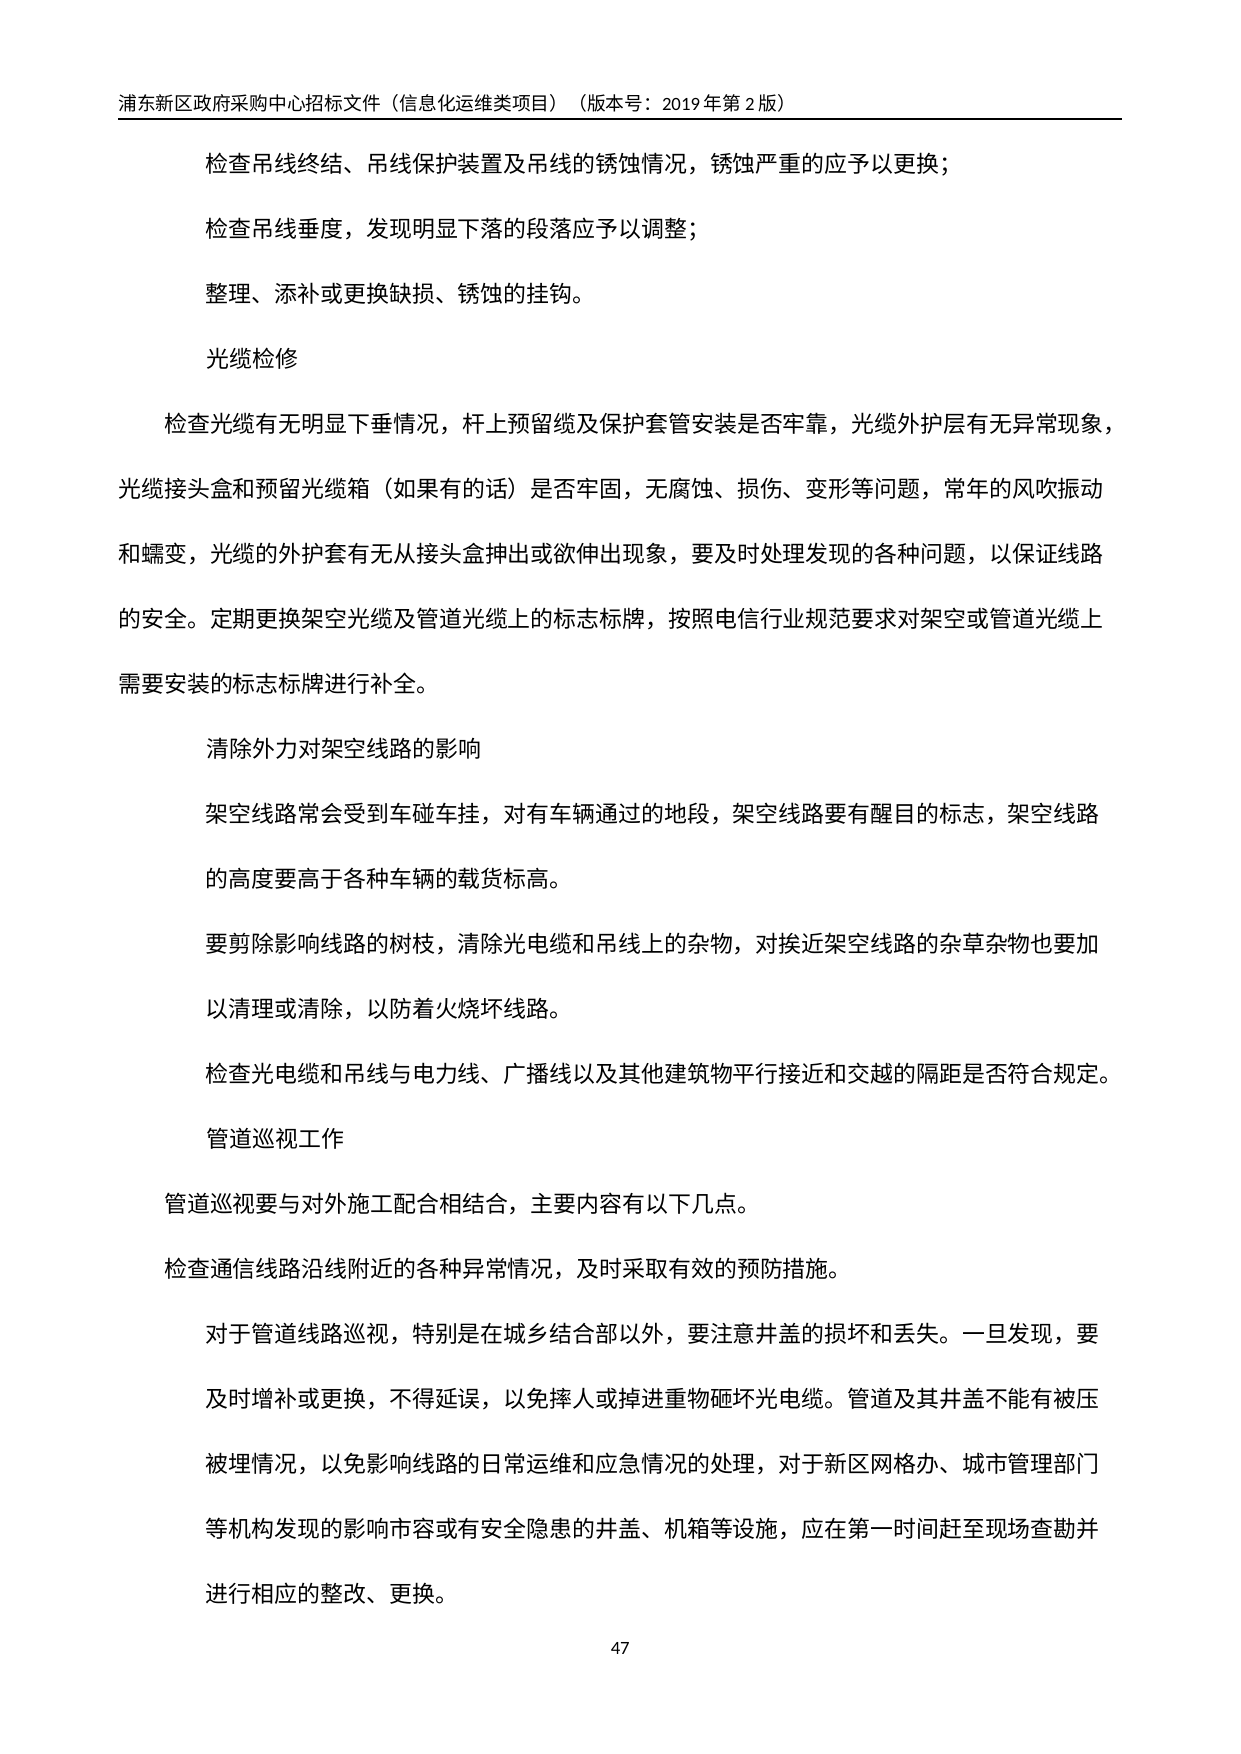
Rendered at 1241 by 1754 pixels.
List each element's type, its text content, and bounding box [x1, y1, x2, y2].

text 管道巡视工作 [206, 1106, 1122, 1171]
text 检查光电缆和吊线与电力线、广播线以及其他建筑物平行接近和交越的隔距是否符合规定。 [206, 1041, 1122, 1106]
text 检查吊线终结、吊线保护装置及吊线的锈蚀情况，锈蚀严重的应予以更换； [206, 131, 1122, 196]
text 检查吊线垂度，发现明显下落的段落应予以调整； [206, 196, 1122, 261]
text 管道巡视要与对外施工配合相结合，主要内容有以下几点。 [118, 1171, 1122, 1236]
text 检查通信线路沿线附近的各种异常情况，及时采取有效的预防措施。 [118, 1236, 1122, 1301]
text 光缆检修 [206, 326, 1122, 391]
text 对于管道线路巡视，特别是在城乡结合部以外，要注意井盖的损坏和丢失。一旦发现，要及时增补或更换，不得延误，以免摔人或掉进重物砸坏光电缆。管道及其井盖不能有被压被埋情况，以免影响线路的日常运维和应急情况的处理，对于新区网格办、城市管理部门等机构发现的影响市容或有安全隐患的井盖、机箱等设施，应在第一时间赶至现场查勘并进行相应的整改、更换。 [206, 1301, 1122, 1626]
text 要剪除影响线路的树枝，清除光电缆和吊线上的杂物，对挨近架空线路的杂草杂物也要加以清理或清除，以防着火烧坏线路。 [206, 911, 1122, 1041]
text 检查光缆有无明显下垂情况，杆上预留缆及保护套管安装是否牢靠，光缆外护层有无异常现象，光缆接头盒和预留光缆箱（如果有的话）是否牢固，无腐蚀、损伤、变形等问题，常年的风吹振动和蠕变，光缆的外护套有无从接头盒抻出或欲伸出现象，要及时处理发现的各种问题，以保证线路的安全。定期更换架空光缆及管道光缆上的标志标牌，按照电信行业规范要求对架空或管道光缆上需要安装的标志标牌进行补全。 [118, 391, 1122, 716]
text 架空线路常会受到车碰车挂，对有车辆通过的地段，架空线路要有醒目的标志，架空线路的高度要高于各种车辆的载货标高。 [206, 781, 1122, 911]
text 清除外力对架空线路的影响 [206, 716, 1122, 781]
text 整理、添补或更换缺损、锈蚀的挂钩。 [206, 261, 1122, 326]
